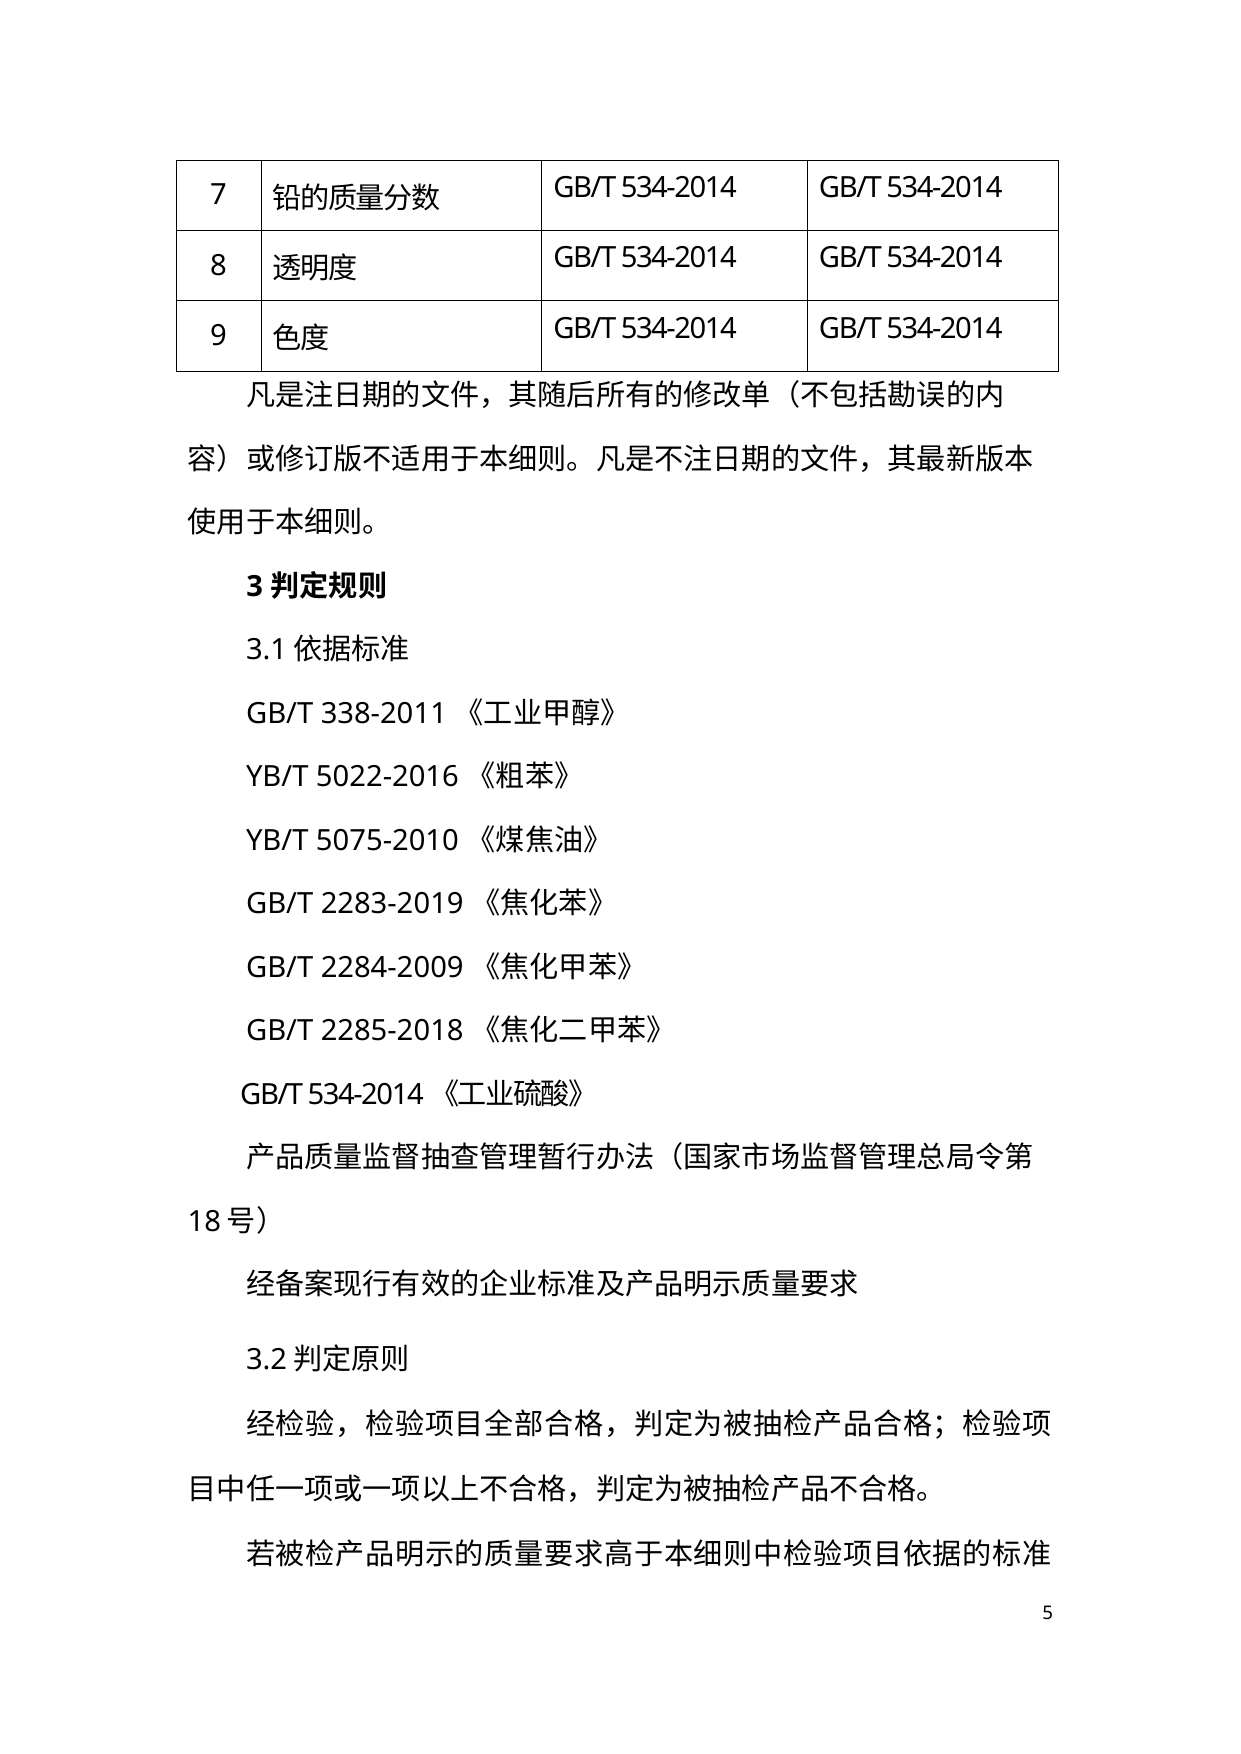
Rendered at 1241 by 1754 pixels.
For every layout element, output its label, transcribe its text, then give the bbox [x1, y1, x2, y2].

table_cell GB/T 534-2014 [542, 231, 807, 300]
text 凡是注日期的文件，其随后所有的修改单（不包括勘误的内容）或修订版不适用于本细则。凡是不注日期的文件，其最新版本使用于本细则。 [187, 372, 1053, 541]
text 3 判定规则 [187, 562, 1053, 604]
text GB/T 534-2014 《工业硫酸》 [187, 1070, 1053, 1113]
table_cell 铅的质量分数 [262, 161, 541, 230]
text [187, 1519, 1053, 1584]
text 3.2判定原则 [187, 1324, 1053, 1389]
text YB/T 5022-2016 《粗苯》 [187, 753, 1053, 795]
table_cell 9 [177, 301, 261, 371]
text 3.1依据标准 [187, 626, 1053, 668]
text GB/T 2283-2019 《焦化苯》 [187, 880, 1053, 922]
table_cell GB/T 534-2014 [808, 231, 1058, 300]
text 经检验，检验项目全部合格，判定为被抽检产品合格；检验项目中任一项或一项以上不合格，判定为被抽检产品不合格。 [187, 1389, 1053, 1519]
text YB/T 5075-2010 《煤焦油》 [187, 816, 1053, 859]
text GB/T 2284-2009 《焦化甲苯》 [187, 943, 1053, 986]
table_cell GB/T 534-2014 [808, 301, 1058, 371]
table_cell 7 [177, 161, 261, 230]
text GB/T 338-2011 《工业甲醇》 [187, 689, 1053, 732]
table_cell 8 [177, 231, 261, 300]
table_cell GB/T 534-2014 [542, 161, 807, 230]
text GB/T 2285-2018 《焦化二甲苯》 [187, 1007, 1053, 1049]
text 经备案现行有效的企业标准及产品明示质量要求 [187, 1261, 1053, 1303]
table_cell GB/T 534-2014 [808, 161, 1058, 230]
table_cell 色度 [262, 301, 541, 371]
table_cell GB/T 534-2014 [542, 301, 807, 371]
table_cell 透明度 [262, 231, 541, 300]
text 产品质量监督抽查管理暂行办法（国家市场监督管理总局令第18号） [187, 1134, 1053, 1240]
